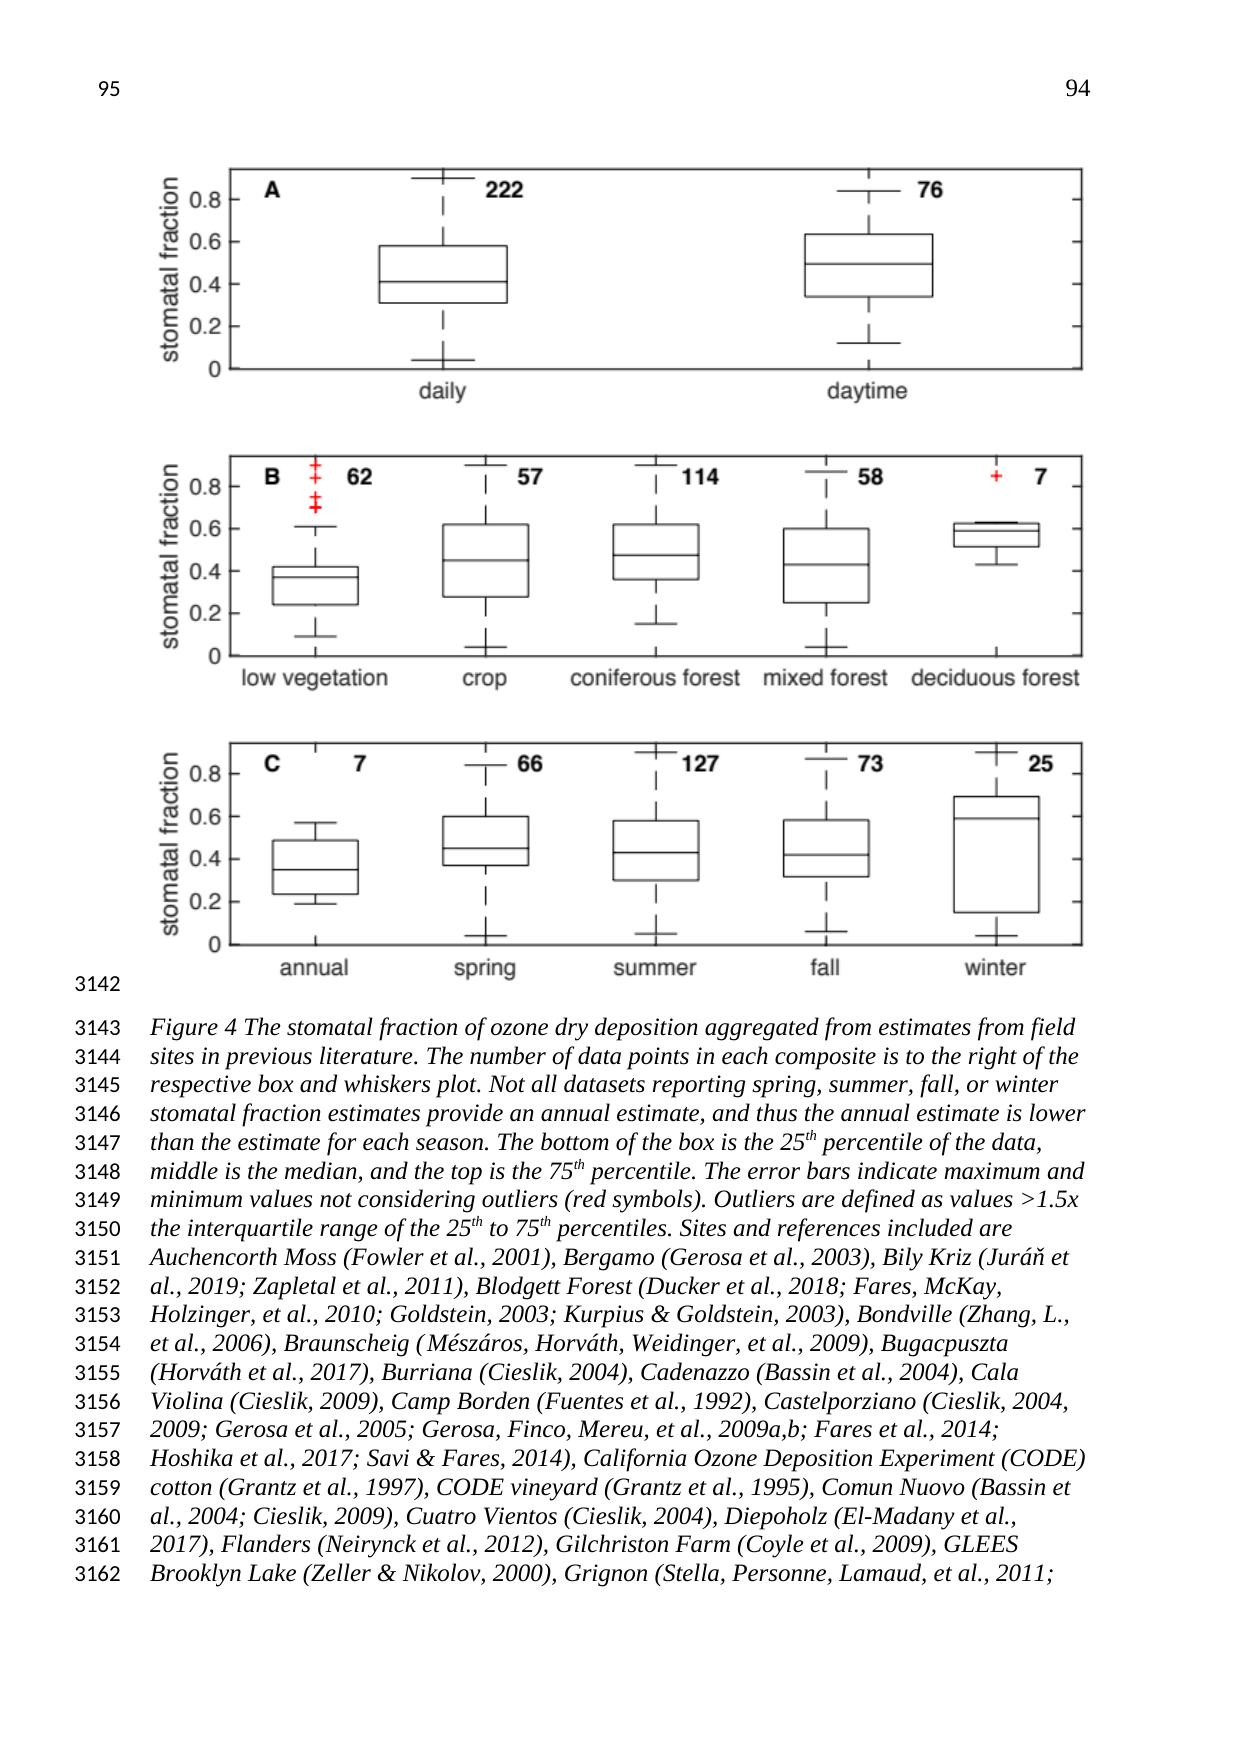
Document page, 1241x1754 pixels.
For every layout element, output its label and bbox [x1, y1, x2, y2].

text [150, 1012, 1090, 1587]
